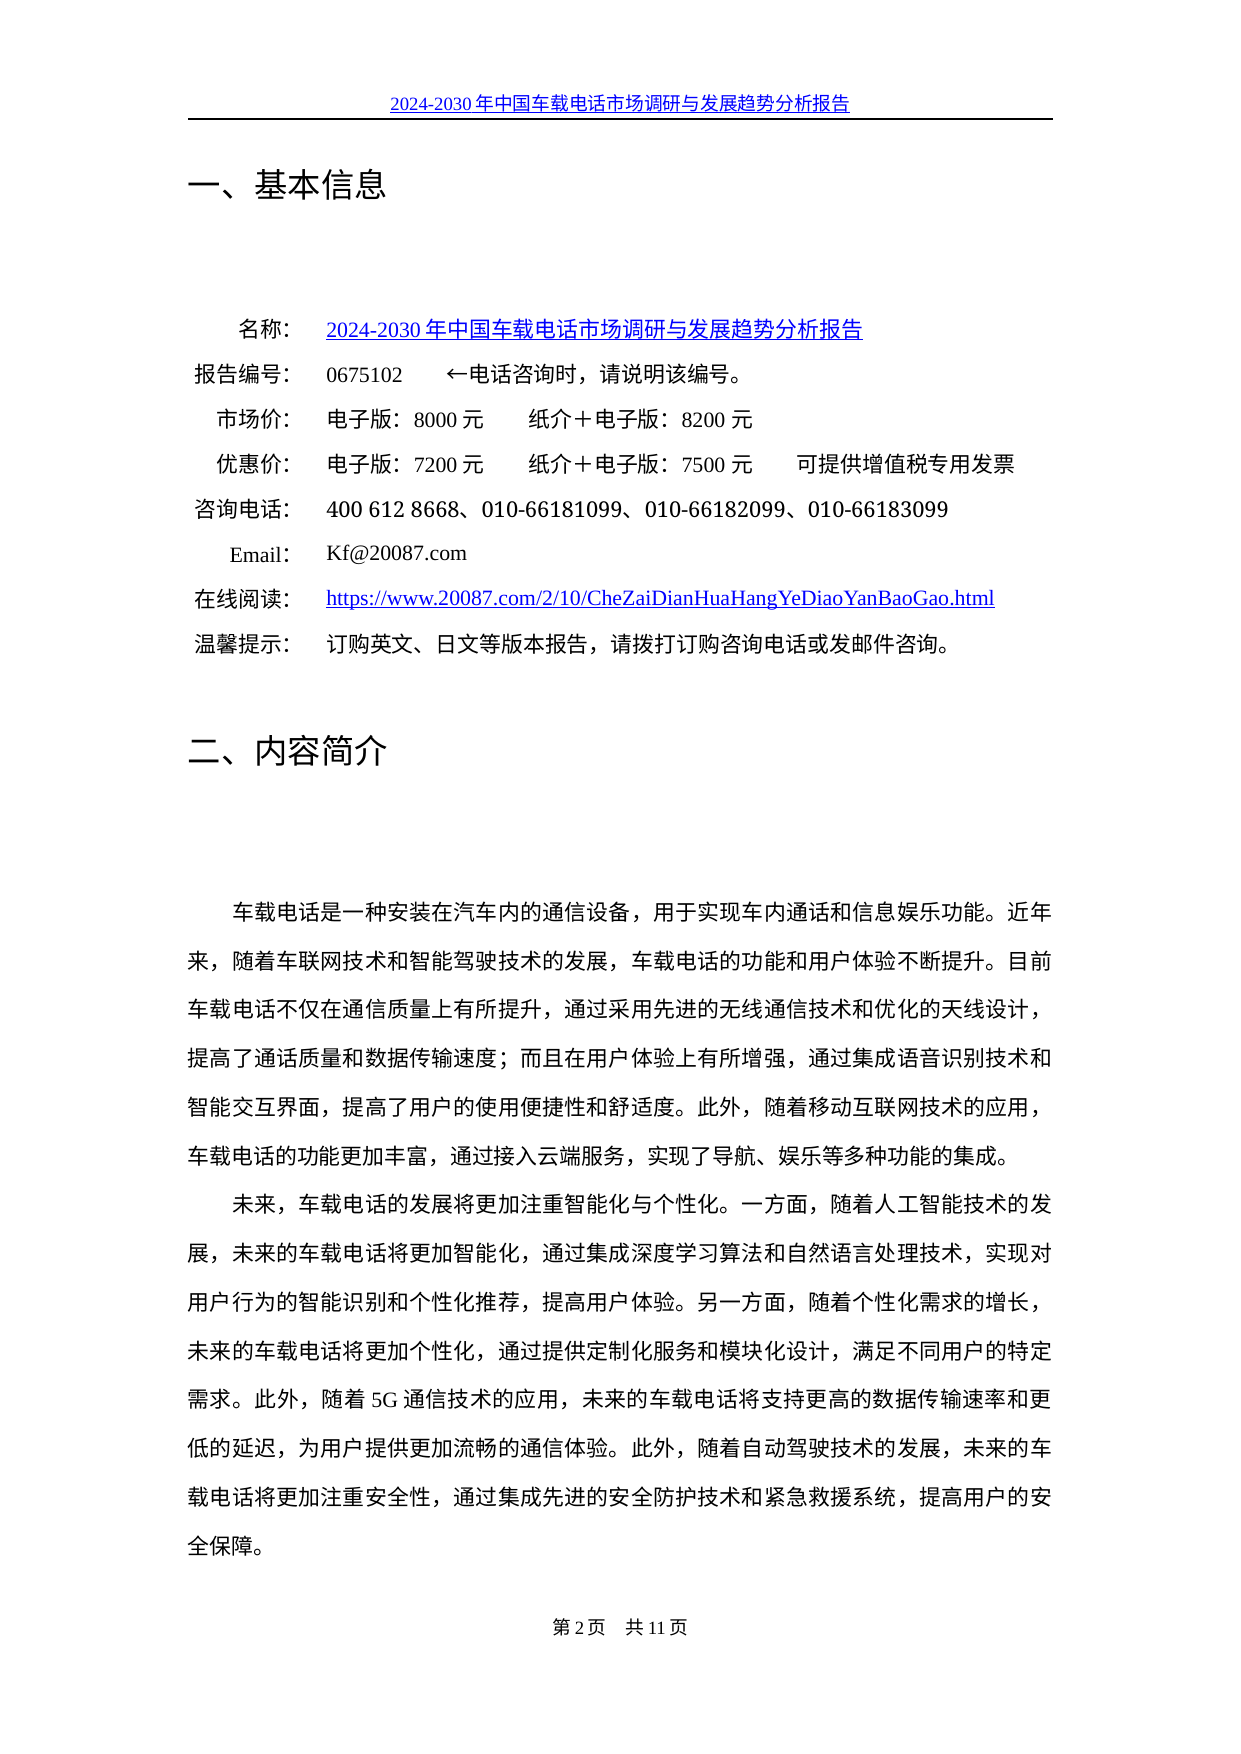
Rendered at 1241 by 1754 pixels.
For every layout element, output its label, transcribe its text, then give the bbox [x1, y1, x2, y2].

table_cell 电子版：7200 元 纸介＋电子版：7500 元 可提供增值税专用发票 [315, 447, 1073, 492]
table_cell 订购英文、日文等版本报告，请拨打订购咨询电话或发邮件咨询。 [315, 627, 1073, 672]
table_header 2024-2030年中国车载电话市场调研与发展趋势分析报告 [315, 312, 1073, 357]
table_cell 优惠价： [167, 447, 315, 492]
table_header 名称： [167, 312, 315, 357]
table_cell Email： [167, 537, 315, 582]
title 一、基本信息 [187, 150, 1053, 215]
table_cell 报告编号： [167, 357, 315, 402]
table_cell [315, 582, 1073, 627]
table_cell 0675102 ←电话咨询时，请说明该编号。 [315, 357, 1073, 402]
table_cell 温馨提示： [167, 627, 315, 672]
title 二、内容简介 [187, 717, 1053, 782]
table_cell 在线阅读： [167, 582, 315, 627]
table_cell 电子版：8000 元 纸介＋电子版：8200 元 [315, 402, 1073, 447]
table_cell 咨询电话： [167, 492, 315, 537]
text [187, 894, 1053, 1561]
table_cell 市场价： [167, 402, 315, 447]
table_cell 400 612 8668、010-66181099、010-66182099、010-66183099 [315, 492, 1073, 537]
table_cell Kf@20087.com [315, 537, 1073, 582]
